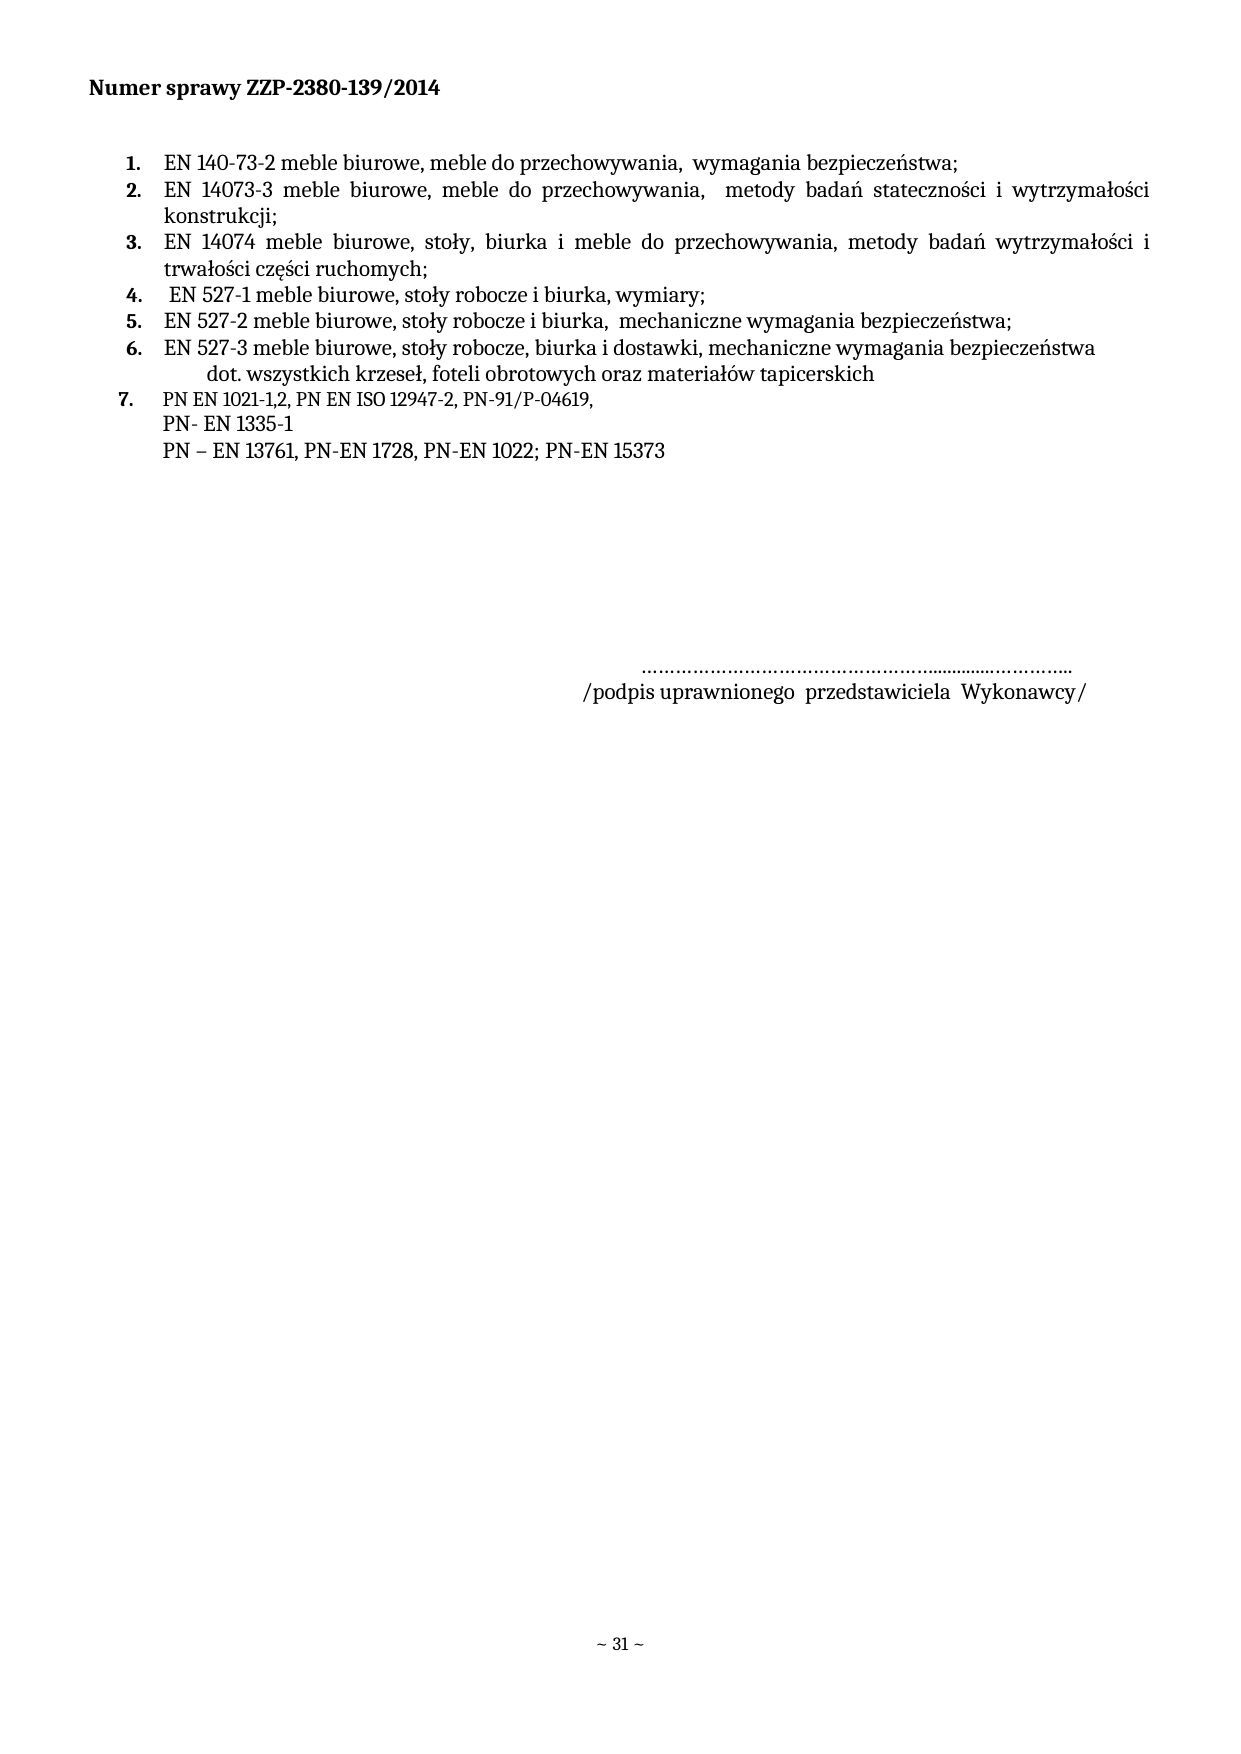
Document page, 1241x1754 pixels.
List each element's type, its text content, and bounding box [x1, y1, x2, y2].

text PN – EN 13761, PN-EN 1728, PN-EN 1022; PN-EN 15373 [126, 437, 1152, 464]
list EN 527-3 meble biurowe, stoły robocze, biurka i dostawki, mechaniczne wymagania bezpieczeństwa [126, 334, 1152, 361]
text …………………………………………….............………….. [561, 653, 1152, 679]
text dot. wszystkich krzeseł, foteli obrotowych oraz materiałów tapicerskich [133, 361, 1152, 387]
list EN 14073-3 meble biurowe, meble do przechowywania, metody badań stateczności i wytrzymałości konstrukcji; [126, 176, 1152, 229]
list EN 527-1 meble biurowe, stoły robocze i biurka, wymiary; [126, 282, 1152, 308]
text /podpis uprawnionego przedstawiciela Wykonawcy/ [517, 679, 1152, 706]
list EN 527-2 meble biurowe, stoły robocze i biurka, mechaniczne wymagania bezpieczeństwa; [126, 308, 1152, 334]
list EN 14074 meble biurowe, stoły, biurka i meble do przechowywania, metody badań wytrzymałości i trwałości części ruchomych; [126, 229, 1152, 282]
text 7. PN EN 1021-1,2, PN EN ISO 12947-2, PN-91/P-04619, [118, 387, 1152, 411]
text PN- EN 1335-1 [126, 411, 1152, 437]
list EN 140-73-2 meble biurowe, meble do przechowywania, wymagania bezpieczeństwa; [126, 150, 1152, 176]
